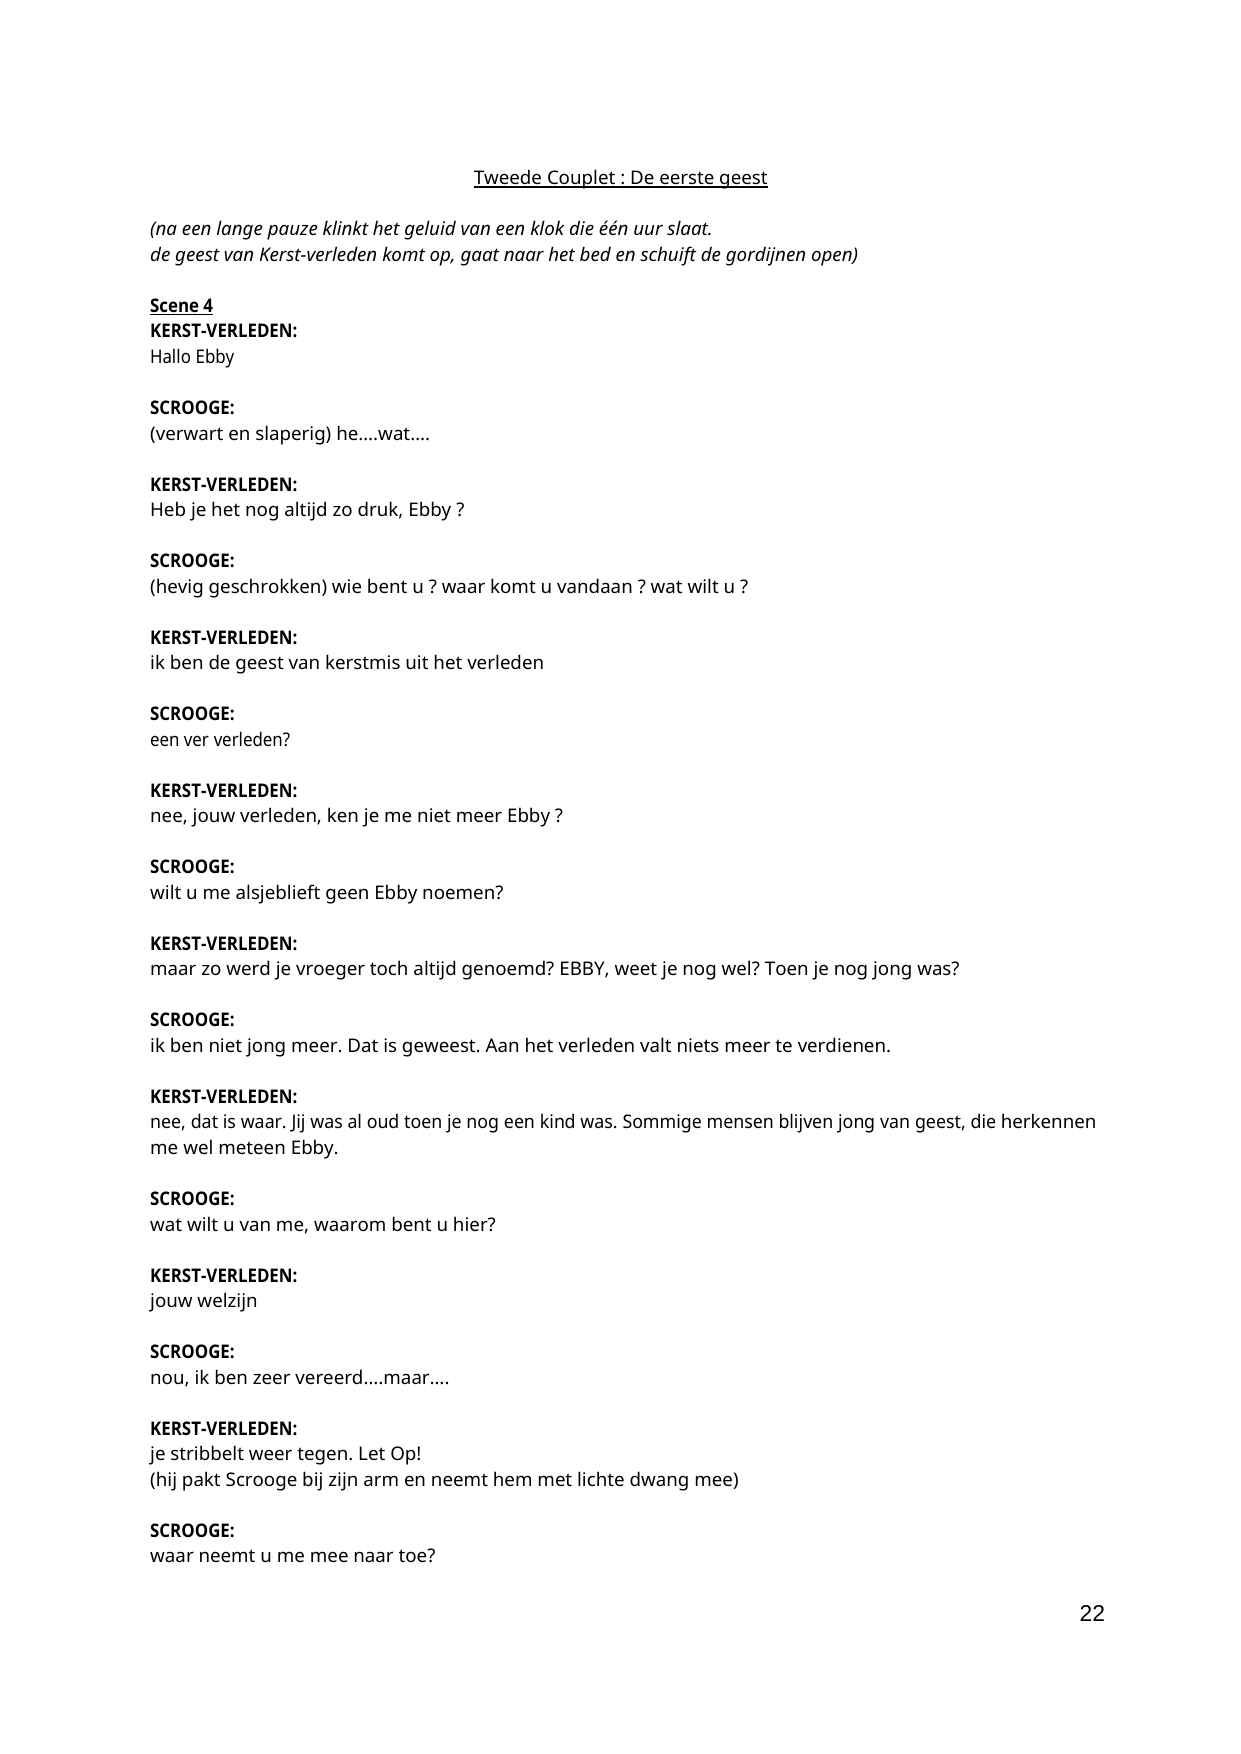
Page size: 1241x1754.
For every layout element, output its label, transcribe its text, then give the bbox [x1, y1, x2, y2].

text nee, jouw verleden, ken je me niet meer Ebby ? [150, 803, 1105, 828]
text de geest van Kerst-verleden komt op, gaat naar het bed en schuift de gordijnen open) [150, 241, 1105, 267]
text KERST-VERLEDEN: [150, 471, 1105, 496]
text SCROOGE: [150, 1185, 1105, 1211]
text KERST-VERLEDEN: [150, 930, 1105, 956]
text waar neemt u me mee naar toe? [150, 1543, 1105, 1568]
text KERST-VERLEDEN: [150, 318, 1105, 343]
text ik ben de geest van kerstmis uit het verleden [150, 649, 1105, 675]
text SCROOGE: [150, 1007, 1105, 1032]
text KERST-VERLEDEN: [150, 1083, 1105, 1109]
text ik ben niet jong meer. Dat is geweest. Aan het verleden valt niets meer te verdienen. [150, 1032, 1105, 1058]
text nee, dat is waar. Jij was al oud toen je nog een kind was. Sommige mensen blijven jong van geest, die herkennen me wel meteen Ebby. [150, 1109, 1105, 1160]
text (hij pakt Scrooge bij zijn arm en neemt hem met lichte dwang mee) [150, 1466, 1105, 1492]
text KERST-VERLEDEN: [150, 1415, 1105, 1441]
text SCROOGE: [150, 1517, 1105, 1543]
text wilt u me alsjeblieft geen Ebby noemen? [150, 879, 1105, 905]
text (verwart en slaperig) he….wat…. [150, 420, 1105, 445]
text Heb je het nog altijd zo druk, Ebby ? [150, 496, 1105, 522]
text maar zo werd je vroeger toch altijd genoemd? EBBY, weet je nog wel? Toen je nog jong was? [150, 956, 1105, 981]
text wat wilt u van me, waarom bent u hier? [150, 1211, 1105, 1236]
text (hevig geschrokken) wie bent u ? waar komt u vandaan ? wat wilt u ? [150, 573, 1105, 598]
subtitle Scene 4 [150, 292, 1105, 318]
text Hallo Ebby [150, 343, 1105, 369]
subtitle Tweede Couplet : De eerste geest [139, 164, 1101, 190]
text KERST-VERLEDEN: [150, 624, 1105, 649]
text jouw welzijn [150, 1287, 1105, 1313]
text SCROOGE: [150, 394, 1105, 420]
text nou, ik ben zeer vereerd….maar…. [150, 1364, 1105, 1389]
text (na een lange pauze klinkt het geluid van een klok die één uur slaat. [150, 216, 1105, 241]
text SCROOGE: [150, 701, 1105, 726]
text SCROOGE: [150, 854, 1105, 879]
text KERST-VERLEDEN: [150, 1262, 1105, 1287]
text je stribbelt weer tegen. Let Op! [150, 1441, 1105, 1466]
text een ver verleden? [150, 726, 1105, 752]
text SCROOGE: [150, 1338, 1105, 1364]
text KERST-VERLEDEN: [150, 777, 1105, 803]
text SCROOGE: [150, 547, 1105, 573]
